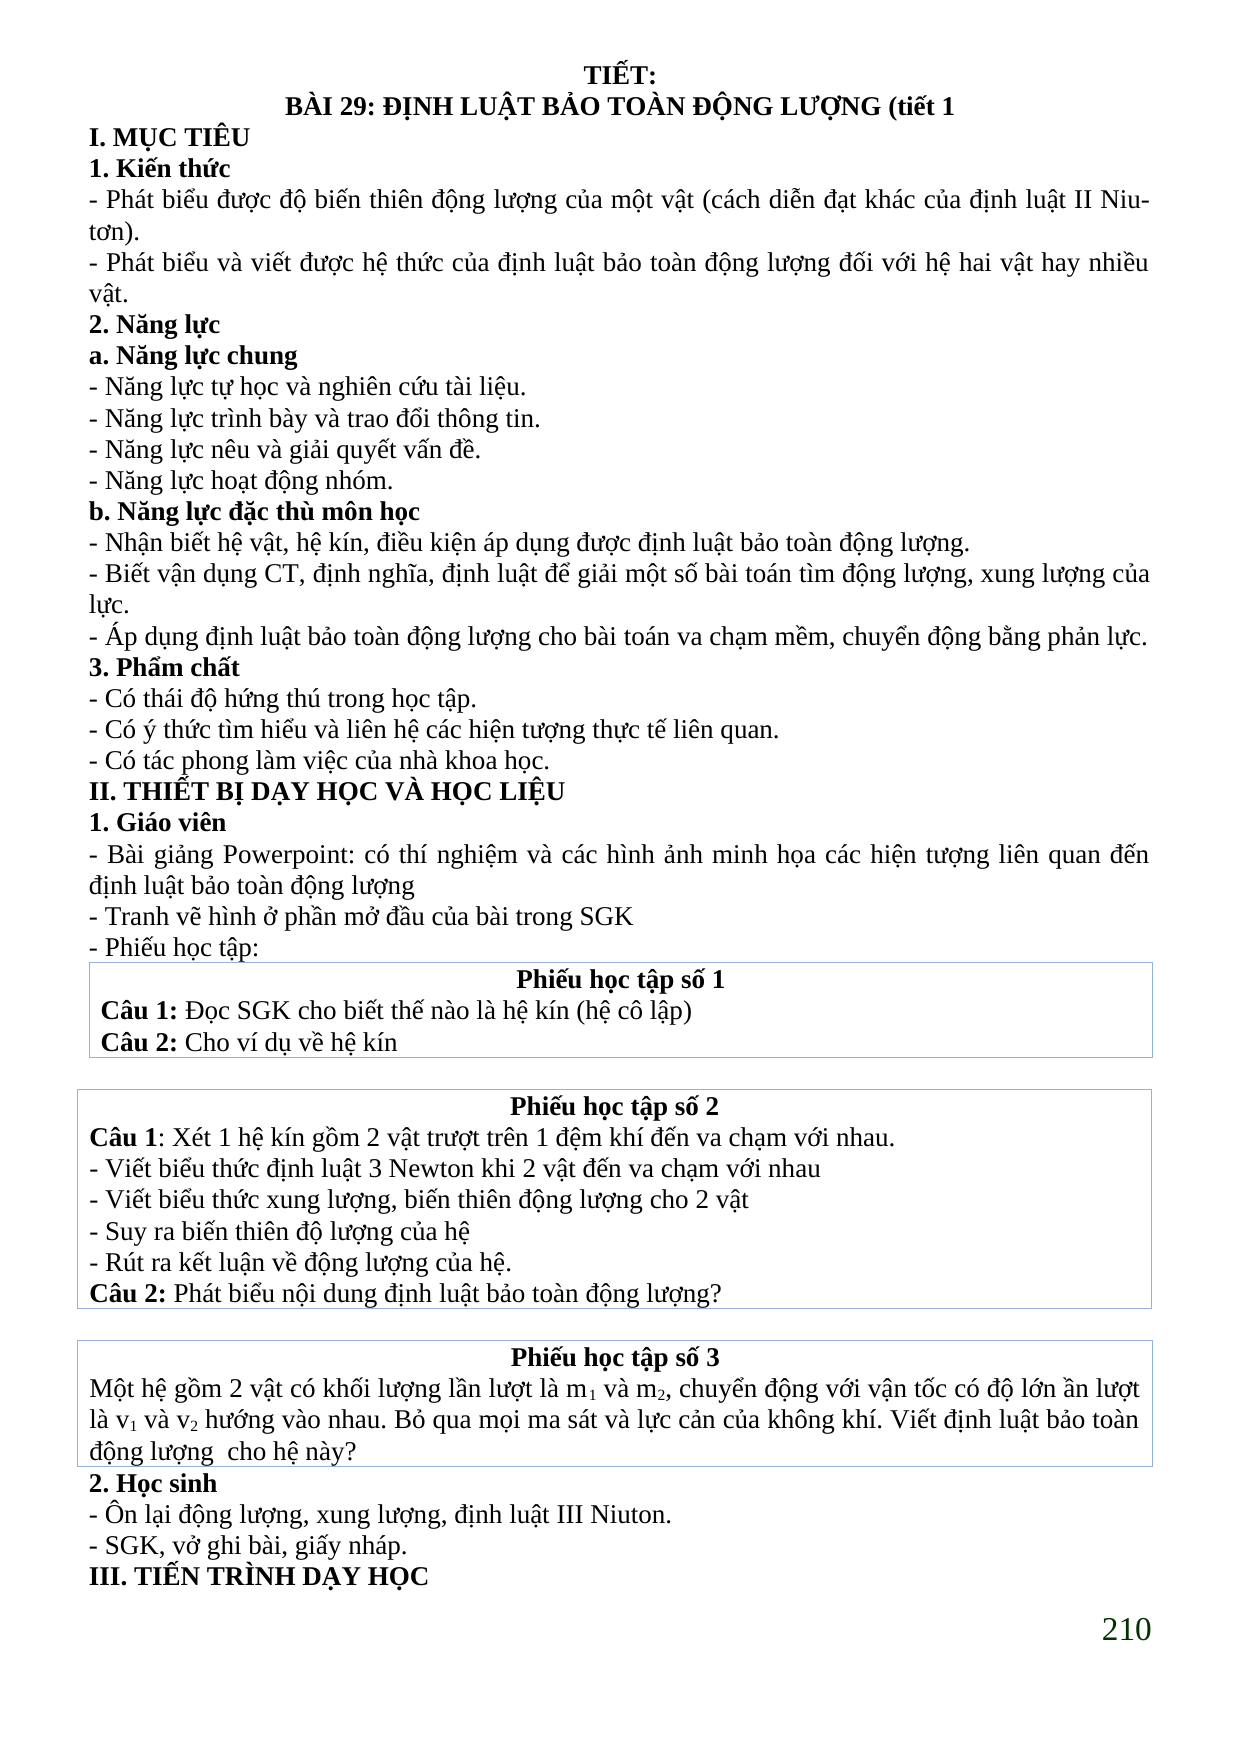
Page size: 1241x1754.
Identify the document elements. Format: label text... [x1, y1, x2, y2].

text b. Năng lực đặc thù môn học [89, 495, 1152, 526]
text TIẾT: [89, 59, 1152, 90]
text II. THIẾT BỊ DẠY HỌC VÀ HỌC LIỆU [89, 775, 1152, 807]
text - Áp dụng định luật bảo toàn động lượng cho bài toán va chạm mềm, chuyển động bằng phản lực. [89, 620, 1152, 651]
text - Phát biểu và viết được hệ thức của định luật bảo toàn động lượng đối với hệ hai vật hay nhiều vật. [89, 246, 1152, 308]
text - Phiếu học tập: [89, 931, 1152, 962]
text 3. Phẩm chất [89, 651, 1152, 682]
text - Năng lực hoạt động nhóm. [89, 464, 1152, 495]
text - Biết vận dụng CT, định nghĩa, định luật để giải một số bài toán tìm động lượng, xung lượng của lực. [89, 557, 1152, 620]
table_header Phiếu học tập số 1 Câu 1: Đọc SGK cho biết thế nào là hệ kín (hệ cô lập) Câu 2: Cho ví dụ về hệ kín [90, 963, 1152, 1057]
table_header Phiếu học tập số 3 Một hệ gồm 2 vật có khối lượng lần lượt là m1 và m2, chuyển động với vận tốc có độ lớn ần lượt là v1 và v2 hướng vào nhau. Bỏ qua mọi ma sát và lực cản của không khí. Viết định luật bảo toàn động lượng cho hệ này? [78, 1341, 1152, 1466]
text I. MỤC TIÊU [89, 121, 1152, 152]
text - Bài giảng Powerpoint: có thí nghiệm và các hình ảnh minh họa các hiện tượng liên quan đến định luật bảo toàn động lượng [89, 838, 1152, 900]
text - Phát biểu được độ biến thiên động lượng của một vật (cách diễn đạt khác của định luật II Niu-tơn). [89, 184, 1152, 246]
text III. TIẾN TRÌNH DẠY HỌC [89, 1560, 1152, 1591]
text 2. Học sinh [89, 1467, 1152, 1498]
text - Năng lực tự học và nghiên cứu tài liệu. [89, 371, 1152, 402]
text - SGK, vở ghi bài, giấy nháp. [89, 1529, 1152, 1560]
text - Có thái độ hứng thú trong học tập. [89, 682, 1152, 713]
text 2. Năng lực [89, 308, 1152, 339]
text - Có tác phong làm việc của nhà khoa học. [89, 744, 1152, 775]
table_header Phiếu học tập số 2 Câu 1: Xét 1 hệ kín gồm 2 vật trượt trên 1 đệm khí đến va chạm với nhau. - Viết biểu thức định luật 3 Newton khi 2 vật đến va chạm với nhau - Viết biểu thức xung lượng, biến thiên động lượng cho 2 vật - Suy ra biến thiên độ lượng của hệ - Rút ra kết luận về động lượng của hệ. Câu 2: Phát biểu nội dung định luật bảo toàn động lượng? [78, 1090, 1151, 1308]
text - Năng lực nêu và giải quyết vấn đề. [89, 433, 1152, 464]
text - Ôn lại động lượng, xung lượng, định luật III Niuton. [89, 1498, 1152, 1529]
text - Có ý thức tìm hiểu và liên hệ các hiện tượng thực tế liên quan. [89, 713, 1152, 744]
text 1. Kiến thức [89, 152, 1152, 184]
text 1. Giáo viên [89, 807, 1152, 838]
text - Tranh vẽ hình ở phần mở đầu của bài trong SGK [89, 900, 1152, 931]
text a. Năng lực chung [89, 339, 1152, 371]
text - Năng lực trình bày và trao đổi thông tin. [89, 402, 1152, 433]
text BÀI 29: ĐỊNH LUẬT BẢO TOÀN ĐỘNG LƯỢNG (tiết 1 [89, 90, 1152, 121]
text - Nhận biết hệ vật, hệ kín, điều kiện áp dụng được định luật bảo toàn động lượng. [89, 526, 1152, 557]
